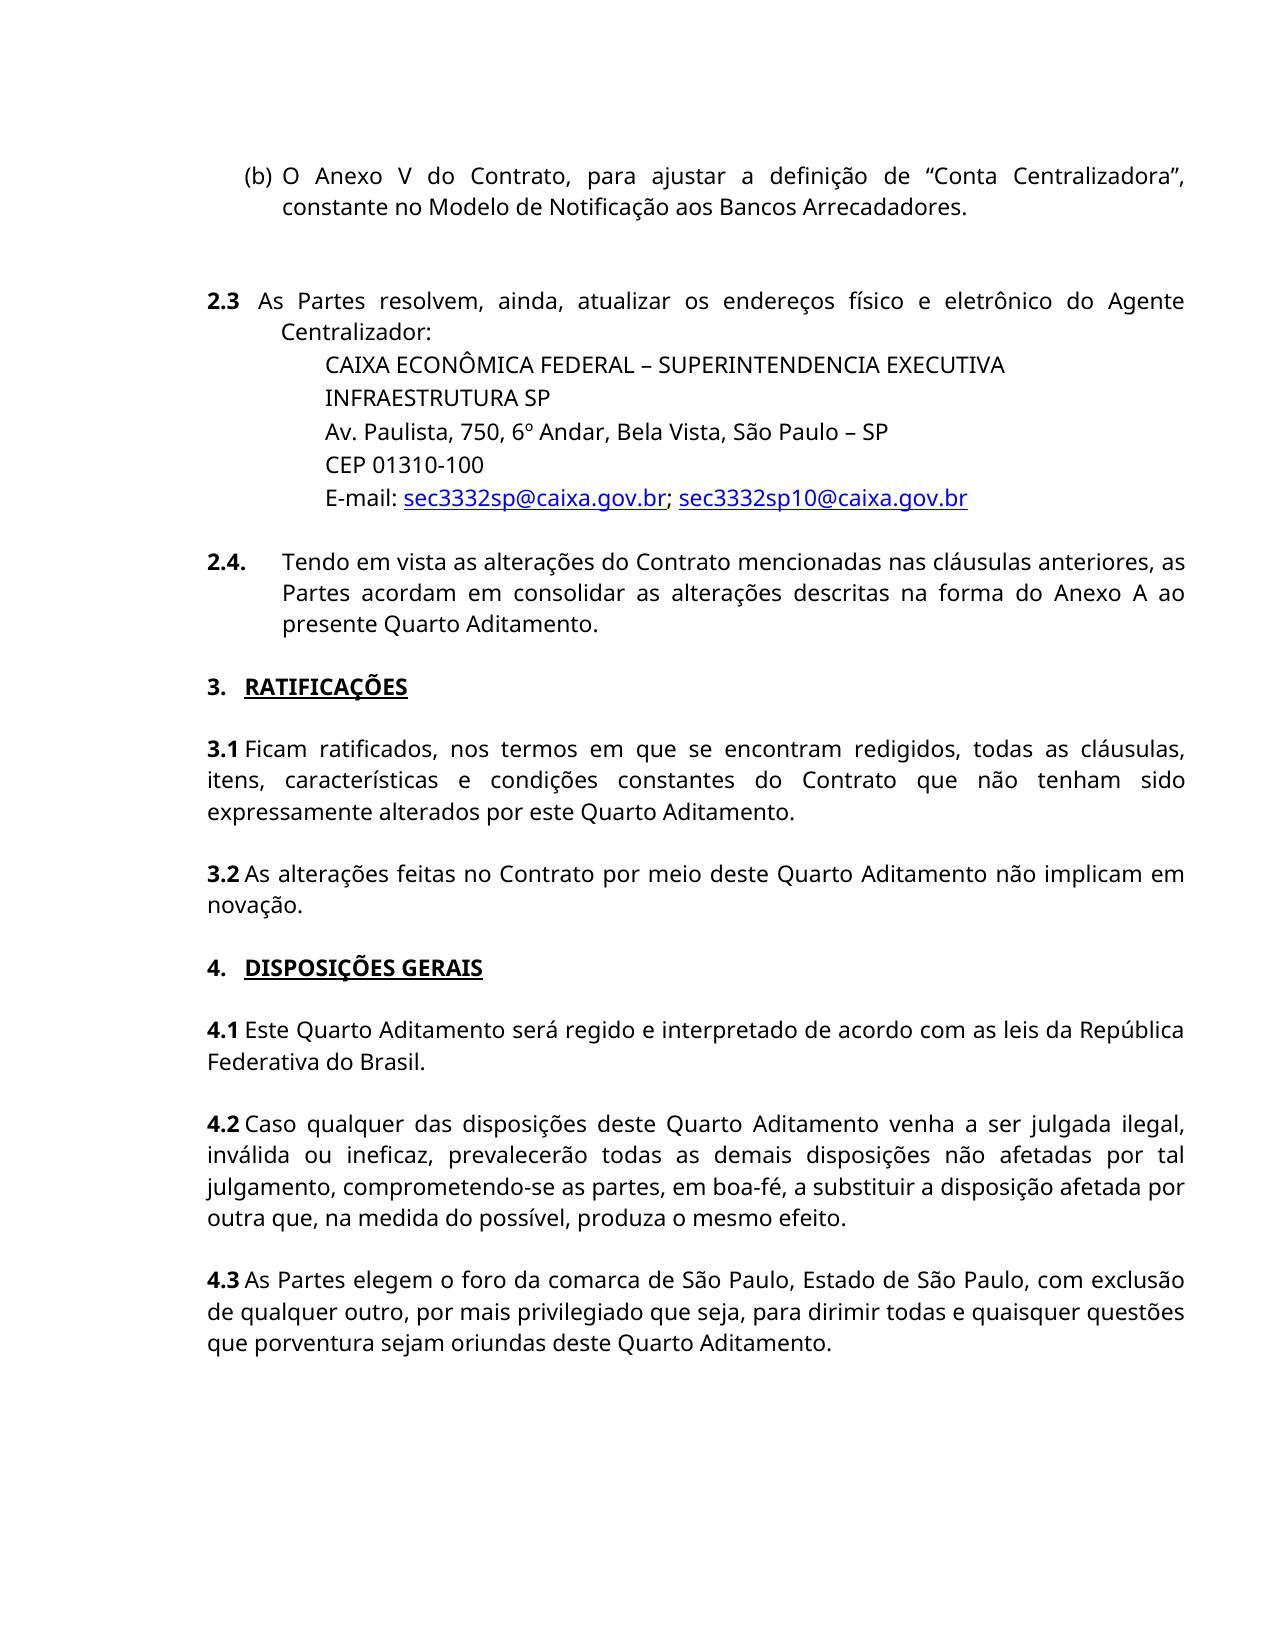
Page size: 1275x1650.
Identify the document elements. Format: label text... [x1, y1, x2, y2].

list Tendo em vista as alterações do Contrato mencionadas nas cláusulas anteriores, as Partes acordam em consolidar as alterações descritas na forma do Anexo A ao presente Quarto Aditamento. [207, 545, 1186, 639]
list Ficam ratificados, nos termos em que se encontram redigidos, todas as cláusulas, itens, características e condições constantes do Contrato que não tenham sido expressamente alterados por este Quarto Aditamento. [207, 732, 1186, 826]
list DISPOSIÇÕES GERAIS [207, 951, 1186, 982]
text Av. Paulista, 750, 6º Andar, Bela Vista, São Paulo – SP [325, 414, 1186, 447]
text CEP 01310-100 [325, 447, 1186, 480]
list As Partes elegem o foro da comarca de São Paulo, Estado de São Paulo, com exclusão de qualquer outro, por mais privilegiado que seja, para dirimir todas e quaisquer questões que porventura sejam oriundas deste Quarto Aditamento. [207, 1264, 1186, 1357]
list O Anexo V do Contrato, para ajustar a definição de “Conta Centralizadora”, constante no Modelo de Notificação aos Bancos Arrecadadores. [244, 159, 1186, 222]
list RATIFICAÇÕES [207, 670, 1186, 701]
text CAIXA ECONÔMICA FEDERAL – SUPERINTENDENCIA EXECUTIVA INFRAESTRUTURA SP [325, 347, 1186, 414]
text E-mail: sec3332sp@caixa.gov.br; sec3332sp10@caixa.gov.br [325, 480, 1186, 514]
list Caso qualquer das disposições deste Quarto Aditamento venha a ser julgada ilegal, inválida ou ineficaz, prevalecerão todas as demais disposições não afetadas por tal julgamento, comprometendo-se as partes, em boa-fé, a substituir a disposição afetada por outra que, na medida do possível, produza o mesmo efeito. [207, 1107, 1186, 1232]
list As Partes resolvem, ainda, atualizar os endereços físico e eletrônico do Agente Centralizador: [207, 284, 1186, 347]
list Este Quarto Aditamento será regido e interpretado de acordo com as leis da República Federativa do Brasil. [207, 1014, 1186, 1076]
list As alterações feitas no Contrato por meio deste Quarto Aditamento não implicam em novação. [207, 857, 1186, 920]
